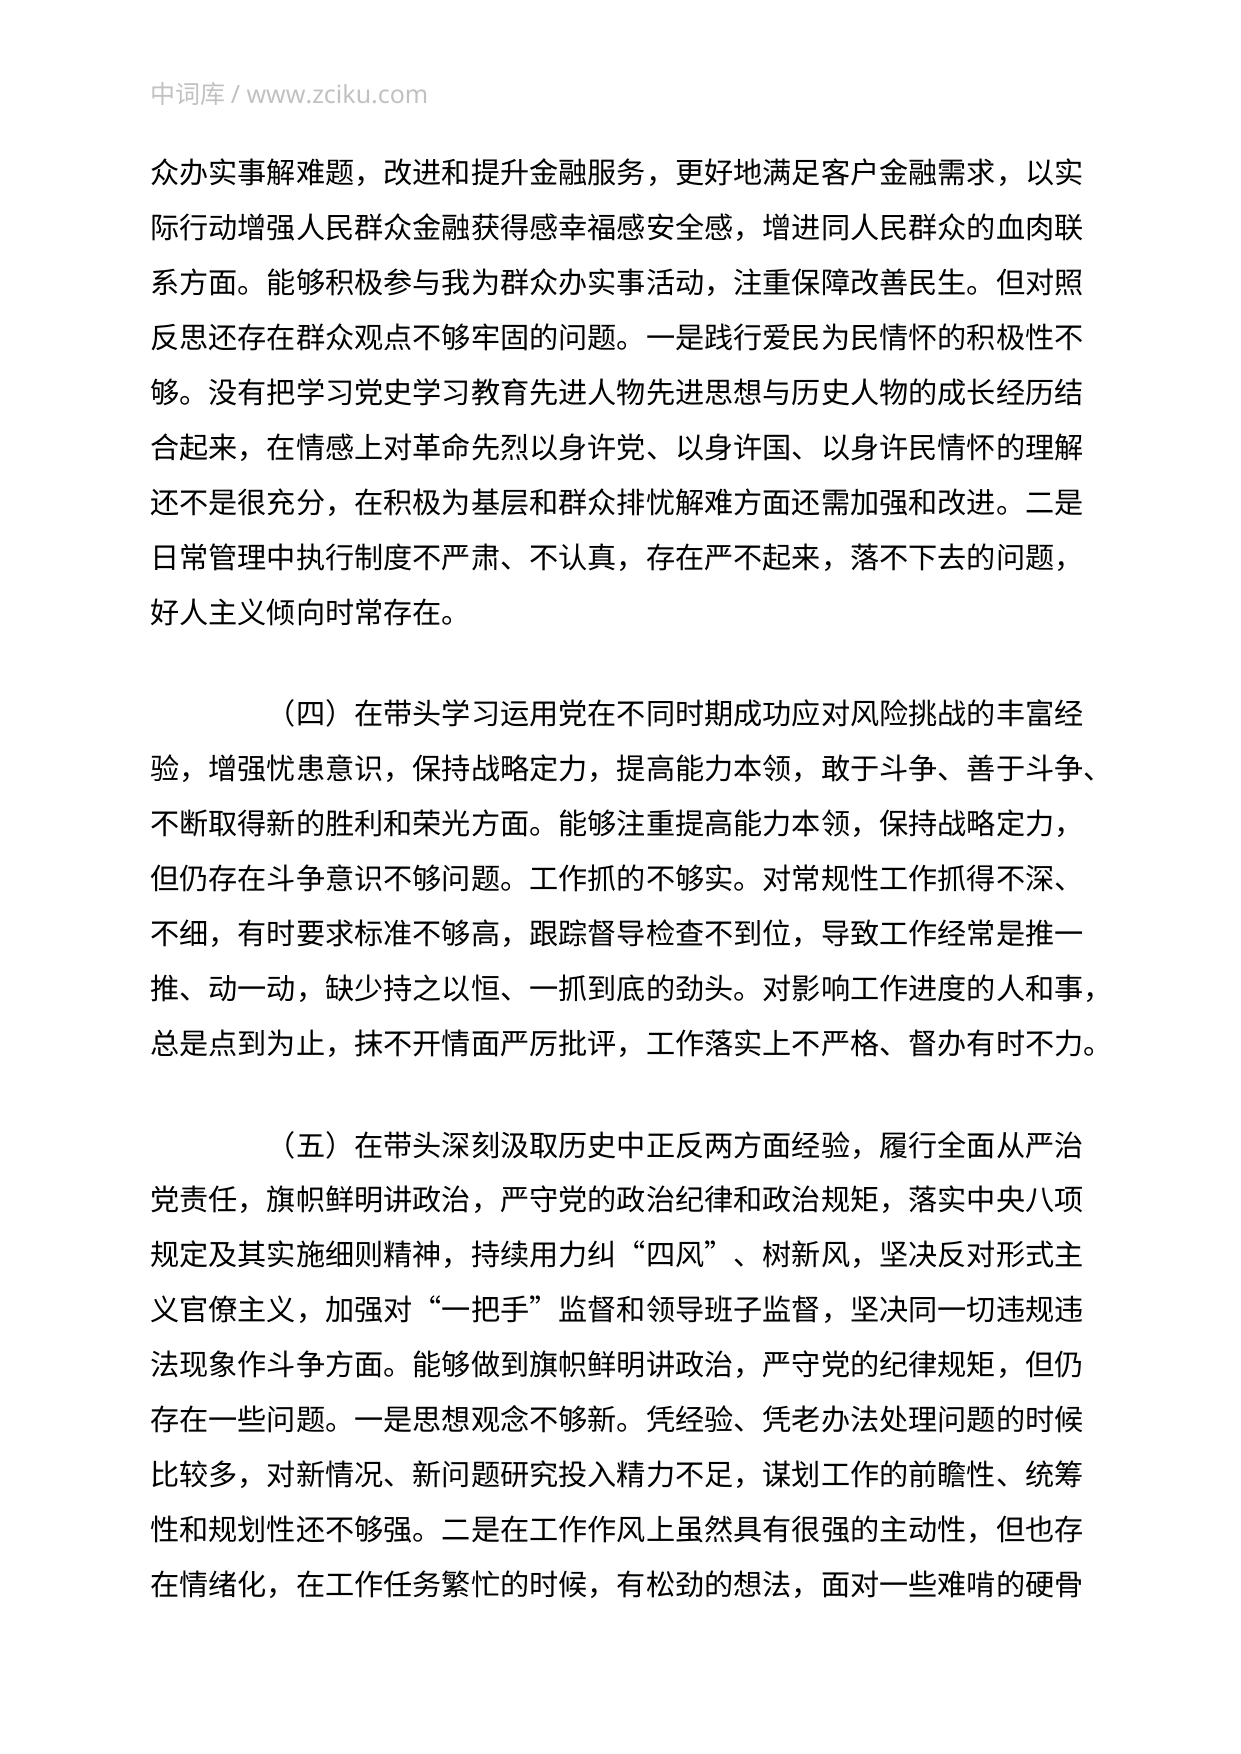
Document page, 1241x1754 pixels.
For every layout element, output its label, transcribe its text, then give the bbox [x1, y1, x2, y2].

text （四）在带头学习运用党在不同时期成功应对风险挑战的丰富经验，增强忧患意识，保持战略定力，提高能力本领，敢于斗争、善于斗争、不断取得新的胜利和荣光方面。能够注重提高能力本领，保持战略定力，但仍存在斗争意识不够问题。工作抓的不够实。对常规性工作抓得不深、不细，有时要求标准不够高，跟踪督导检查不到位，导致工作经常是推一推、动一动，缺少持之以恒、一抓到底的劲头。对影响工作进度的人和事，总是点到为止，抹不开情面严厉批评，工作落实上不严格、督办有时不力。 [150, 691, 1090, 1063]
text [150, 1122, 1090, 1603]
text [150, 150, 1090, 631]
